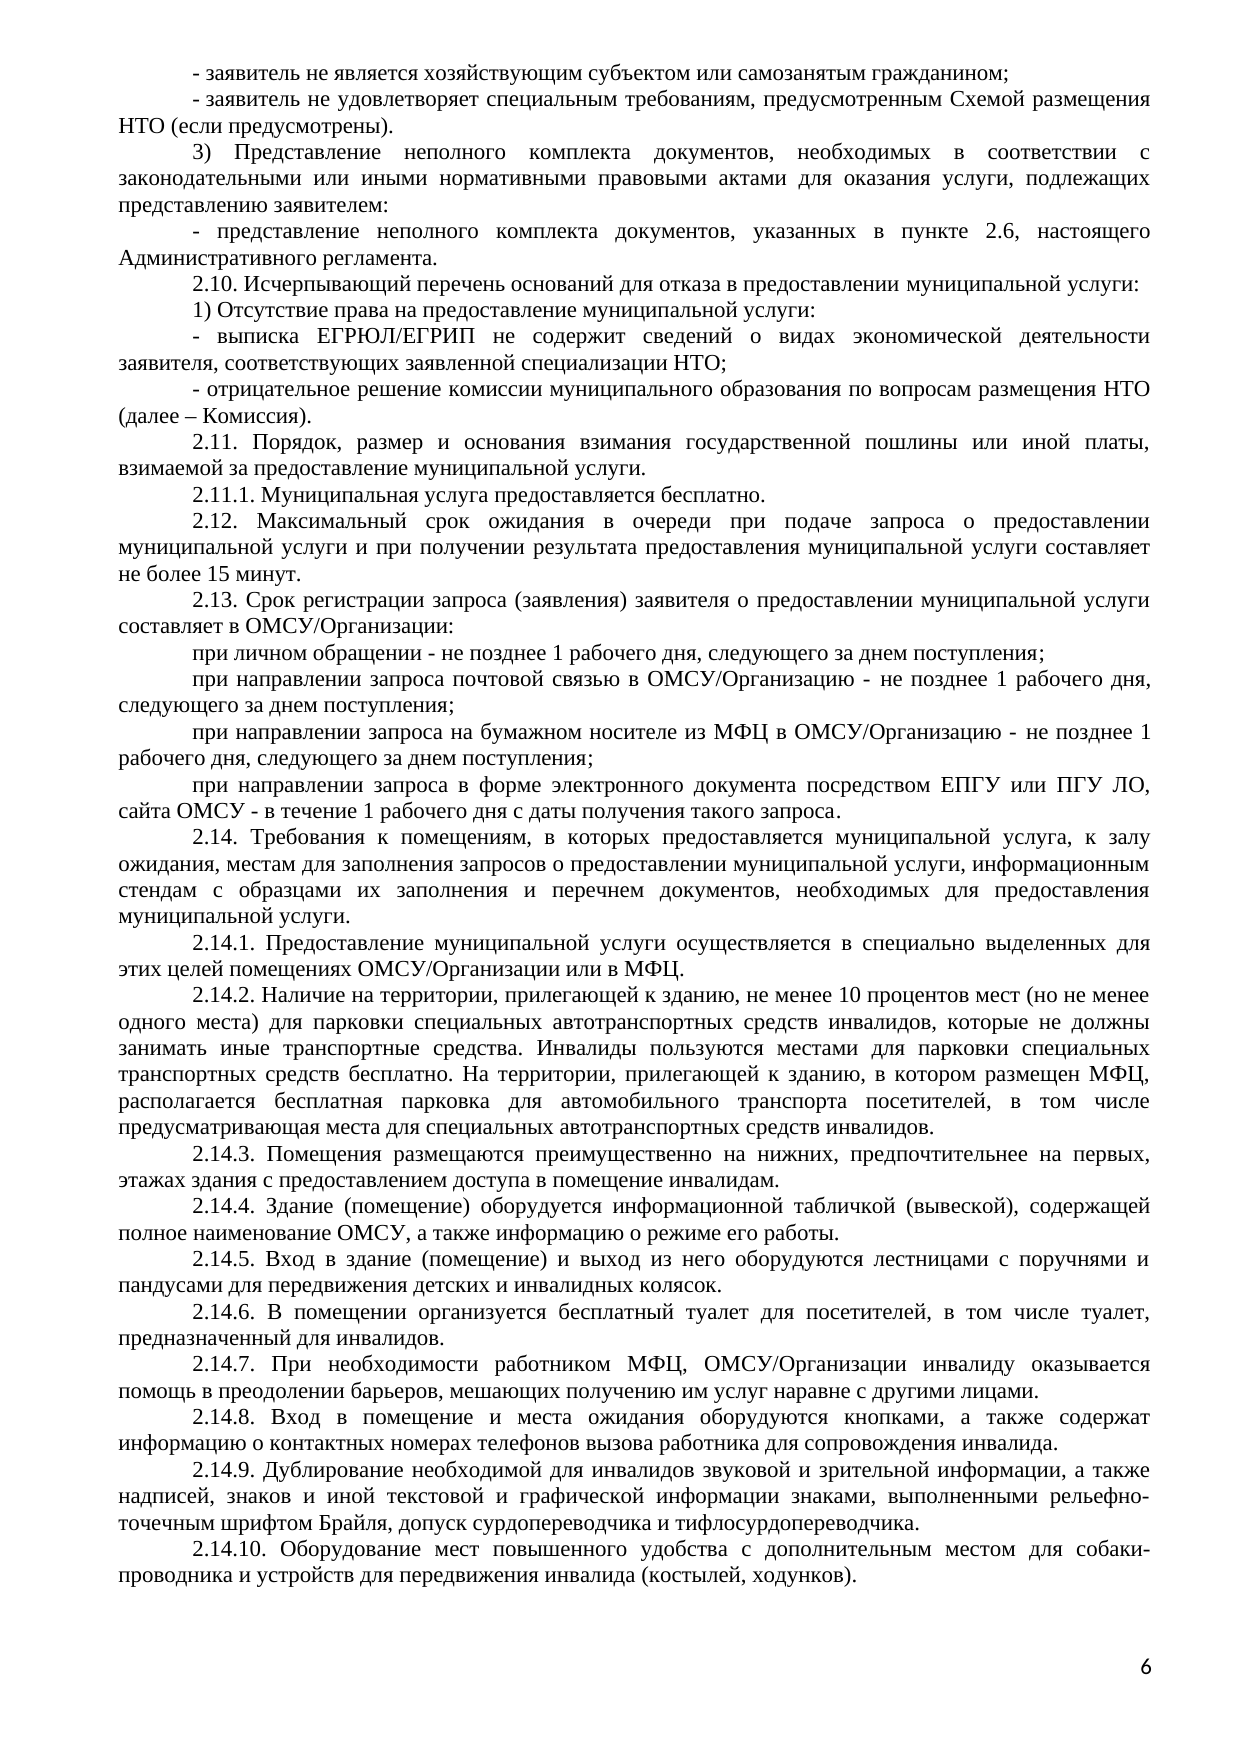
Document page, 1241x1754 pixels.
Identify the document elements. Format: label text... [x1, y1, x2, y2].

text - представление неполного комплекта документов, указанных в пункте 2.6, настоящего Административного регламента. [118, 217, 1152, 270]
text 2.14.7. При необходимости работником МФЦ, ОМСУ/Организации инвалиду оказывается помощь в преодолении барьеров, мешающих получению им услуг наравне с другими лицами. [118, 1350, 1152, 1403]
text 1) Отсутствие права на предоставление муниципальной услуги: [118, 296, 1152, 323]
text - выписка ЕГРЮЛ/ЕГРИП не содержит сведений о видах экономической деятельности заявителя, соответствующих заявленной специализации НТО; [118, 323, 1152, 375]
text 2.14.2. Наличие на территории, прилегающей к зданию, не менее 10 процентов мест (но не менее одного места) для парковки специальных автотранспортных средств инвалидов, которые не должны занимать иные транспортные средства. Инвалиды пользуются местами для парковки специальных транспортных средств бесплатно. На территории, прилегающей к зданию, в котором размещен МФЦ, располагается бесплатная парковка для автомобильного транспорта посетителей, в том числе предусматривающая места для специальных автотранспортных средств инвалидов. [118, 981, 1152, 1139]
text 2.11.1. Муниципальная услуга предоставляется бесплатно. [118, 481, 1152, 507]
text 2.13. Срок регистрации запроса (заявления) заявителя о предоставлении муниципальной услуги составляет в ОМСУ/Организации: [118, 586, 1152, 639]
text - заявитель не удовлетворяет специальным требованиям, предусмотренным Схемой размещения НТО (если предусмотрены). [118, 85, 1152, 138]
text при личном обращении - не позднее 1 рабочего дня, следующего за днем поступления; [118, 639, 1152, 665]
text 3) Представление неполного комплекта документов, необходимых в соответствии с законодательными или иными нормативными правовыми актами для оказания услуги, подлежащих представлению заявителем: [118, 138, 1152, 217]
text 2.14.5. Вход в здание (помещение) и выход из него оборудуются лестницами с поручнями и пандусами для передвижения детских и инвалидных колясок. [118, 1245, 1152, 1298]
text 2.10. Исчерпывающий перечень оснований для отказа в предоставлении муниципальной услуги: [118, 270, 1152, 296]
text - заявитель не является хозяйствующим субъектом или самозанятым гражданином; [118, 59, 1152, 85]
text 2.14.3. Помещения размещаются преимущественно на нижних, предпочтительнее на первых, этажах здания с предоставлением доступа в помещение инвалидам. [118, 1139, 1152, 1192]
text 2.14.8. Вход в помещение и места ожидания оборудуются кнопками, а также содержат информацию о контактных номерах телефонов вызова работника для сопровождения инвалида. [118, 1403, 1152, 1456]
text 2.14.1. Предоставление муниципальной услуги осуществляется в специально выделенных для этих целей помещениях ОМСУ/Организации или в МФЦ. [118, 929, 1152, 981]
text 2.14.6. В помещении организуется бесплатный туалет для посетителей, в том числе туалет, предназначенный для инвалидов. [118, 1298, 1152, 1350]
text при направлении запроса в форме электронного документа посредством ЕПГУ или ПГУ ЛО, сайта ОМСУ - в течение 1 рабочего дня с даты получения такого запроса. [118, 771, 1152, 823]
text - отрицательное решение комиссии муниципального образования по вопросам размещения НТО (далее – Комиссия). [118, 375, 1152, 428]
text 2.11. Порядок, размер и основания взимания государственной пошлины или иной платы, взимаемой за предоставление муниципальной услуги. [118, 428, 1152, 481]
text при направлении запроса на бумажном носителе из МФЦ в ОМСУ/Организацию - не позднее 1 рабочего дня, следующего за днем поступления; [118, 718, 1152, 771]
text при направлении запроса почтовой связью в ОМСУ/Организацию - не позднее 1 рабочего дня, следующего за днем поступления; [118, 665, 1152, 718]
text 2.14.4. Здание (помещение) оборудуется информационной табличкой (вывеской), содержащей полное наименование ОМСУ, а также информацию о режиме его работы. [118, 1192, 1152, 1245]
text 2.14. Требования к помещениям, в которых предоставляется муниципальной услуга, к залу ожидания, местам для заполнения запросов о предоставлении муниципальной услуги, информационным стендам с образцами их заполнения и перечнем документов, необходимых для предоставления муниципальной услуги. [118, 823, 1152, 929]
text 2.12. Максимальный срок ожидания в очереди при подаче запроса о предоставлении муниципальной услуги и при получении результата предоставления муниципальной услуги составляет не более 15 минут. [118, 507, 1152, 586]
text 2.14.10. Оборудование мест повышенного удобства с дополнительным местом для собаки-проводника и устройств для передвижения инвалида (костылей, ходунков). [118, 1535, 1152, 1588]
text 2.14.9. Дублирование необходимой для инвалидов звуковой и зрительной информации, а также надписей, знаков и иной текстовой и графической информации знаками, выполненными рельефно-точечным шрифтом Брайля, допуск сурдопереводчика и тифлосурдопереводчика. [118, 1456, 1152, 1535]
